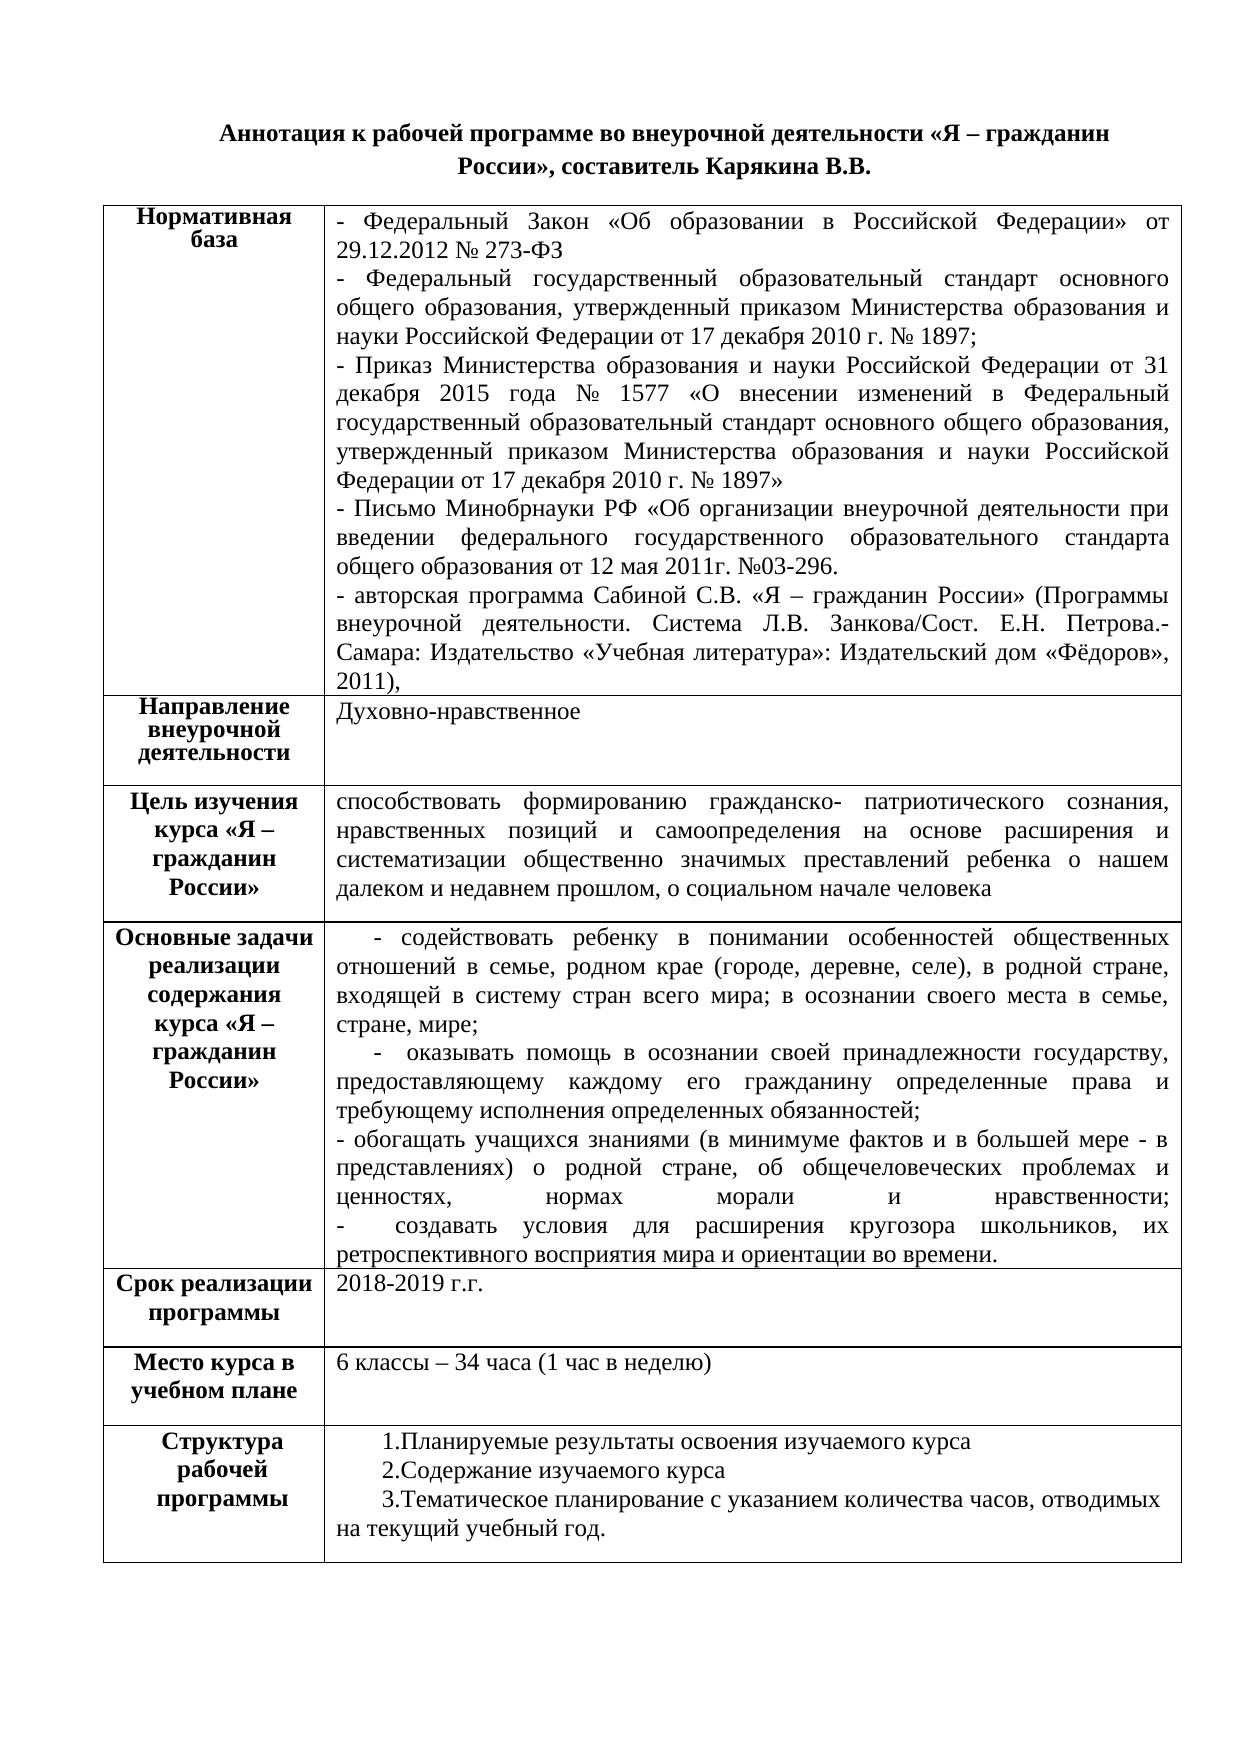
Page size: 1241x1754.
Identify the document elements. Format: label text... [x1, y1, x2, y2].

table_cell 6 классы – 34 часа (1 час в неделю) [325, 1348, 1181, 1425]
table_cell Место курса в учебном плане [104, 1348, 324, 1425]
table_cell Основные задачи реализации содержания курса «Я – гражданин России» [104, 923, 324, 1267]
table_cell Духовно-нравственное [325, 696, 1181, 785]
table_cell способствовать формированию гражданско- патриотического сознания, нравственных позиций и самоопределения на основе расширения и систематизации общественно значимых преставлений ребенка о нашем далеком и недавнем прошлом, о социальном начале человека [325, 786, 1181, 921]
table_cell 1.Планируемые результаты освоения изучаемого курса 2.Содержание изучаемого курса 3.Тематическое планирование с указанием количества часов, отводимых на текущий учебный год. [325, 1426, 1181, 1562]
table_cell Цель изучения курса «Я – гражданин России» [104, 786, 324, 921]
table_cell 2018-2019 г.г. [325, 1269, 1181, 1346]
table_cell Срок реализации программы [104, 1269, 324, 1346]
table_cell - содействовать ребенку в понимании особенностей общественных отношений в семье, родном крае (городе, деревне, селе), в родной стране, входящей в систему стран всего мира; в осознании своего места в семье, стране, мире; - оказывать помощь в осознании своей принадлежности государству, предоставляющему каждому его гражданину определенные права и требующему исполнения определенных обязанностей; - обогащать учащихся знаниями (в минимуме фактов и в большей мере - в представлениях) о родной стране, об общечеловеческих проблемах и ценностях, нормах морали и нравственности; - создавать условия для расширения кругозора школьников, их ретроспективного восприятия мира и ориентации во времени. [325, 923, 1181, 1267]
table_header - Федеральный Закон «Об образовании в Российской Федерации» от 29.12.2012 № 273-ФЗ - Федеральный государственный образовательный стандарт основного общего образования, утвержденный приказом Министерства образования и науки Российской Федерации от 17 декабря 2010 г. № 1897; - Приказ Министерства образования и науки Российской Федерации от 31 декабря 2015 года № 1577 «О внесении изменений в Федеральный государственный образовательный стандарт основного общего образования, утвержденный приказом Министерства образования и науки Российской Федерации от 17 декабря 2010 г. № 1897» - Письмо Минобрнауки РФ «Об организации внеурочной деятельности при введении федерального государственного образовательного стандарта общего образования от 12 мая 2011г. №03-296. - авторская программа Сабиной С.В. «Я – гражданин России» (Программы внеурочной деятельности. Система Л.В. Занкова/Сост. Е.Н. Петрова.- Самара: Издательство «Учебная литература»: Издательский дом «Фёдоров», 2011), [325, 206, 1181, 695]
table_cell Направление внеурочной деятельности [104, 696, 324, 785]
table_cell Структура рабочей программы [104, 1426, 324, 1562]
table_header Нормативная база [104, 206, 324, 695]
text Аннотация к рабочей программе во внеурочной деятельности «Я – гражданин России», составитель Карякина В.В. [177, 118, 1152, 180]
